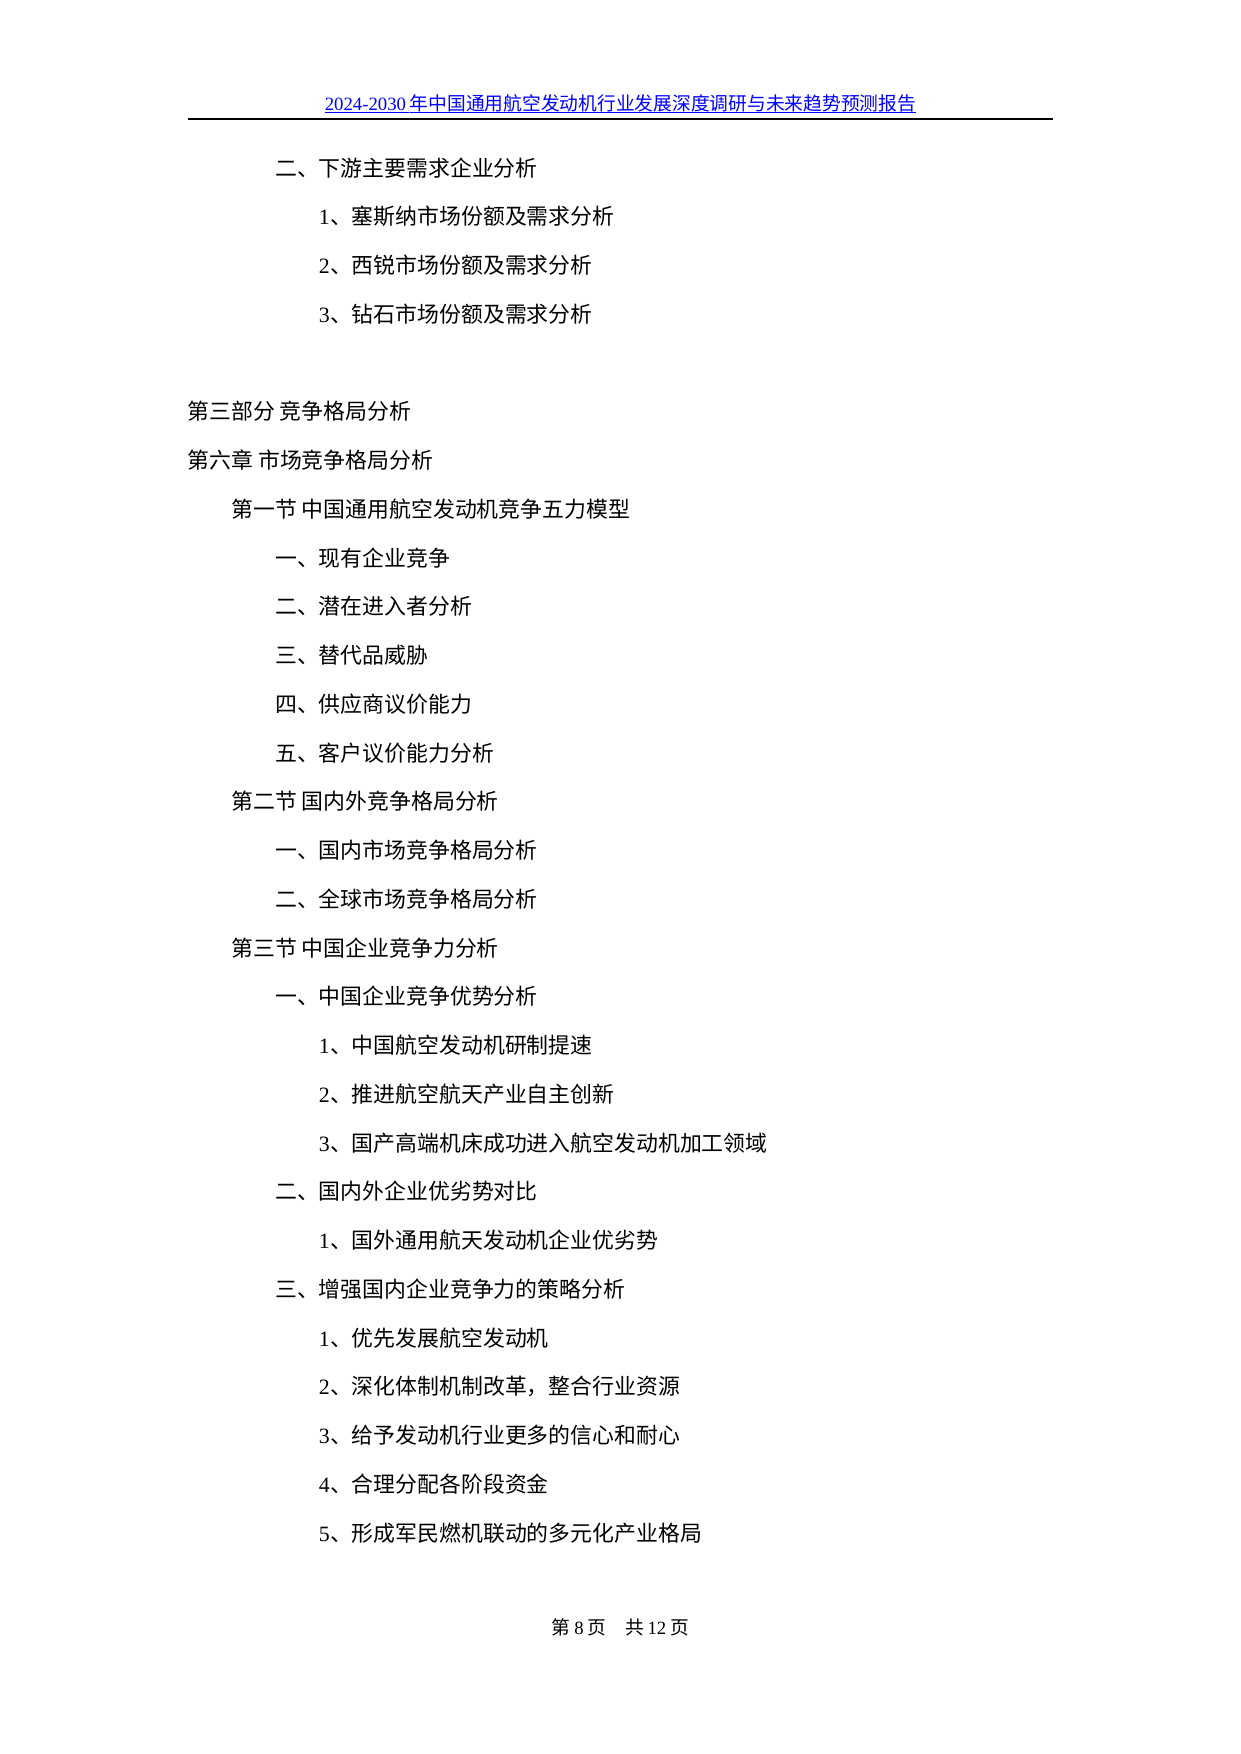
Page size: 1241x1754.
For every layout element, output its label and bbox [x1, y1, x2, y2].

text [187, 150, 1053, 1548]
